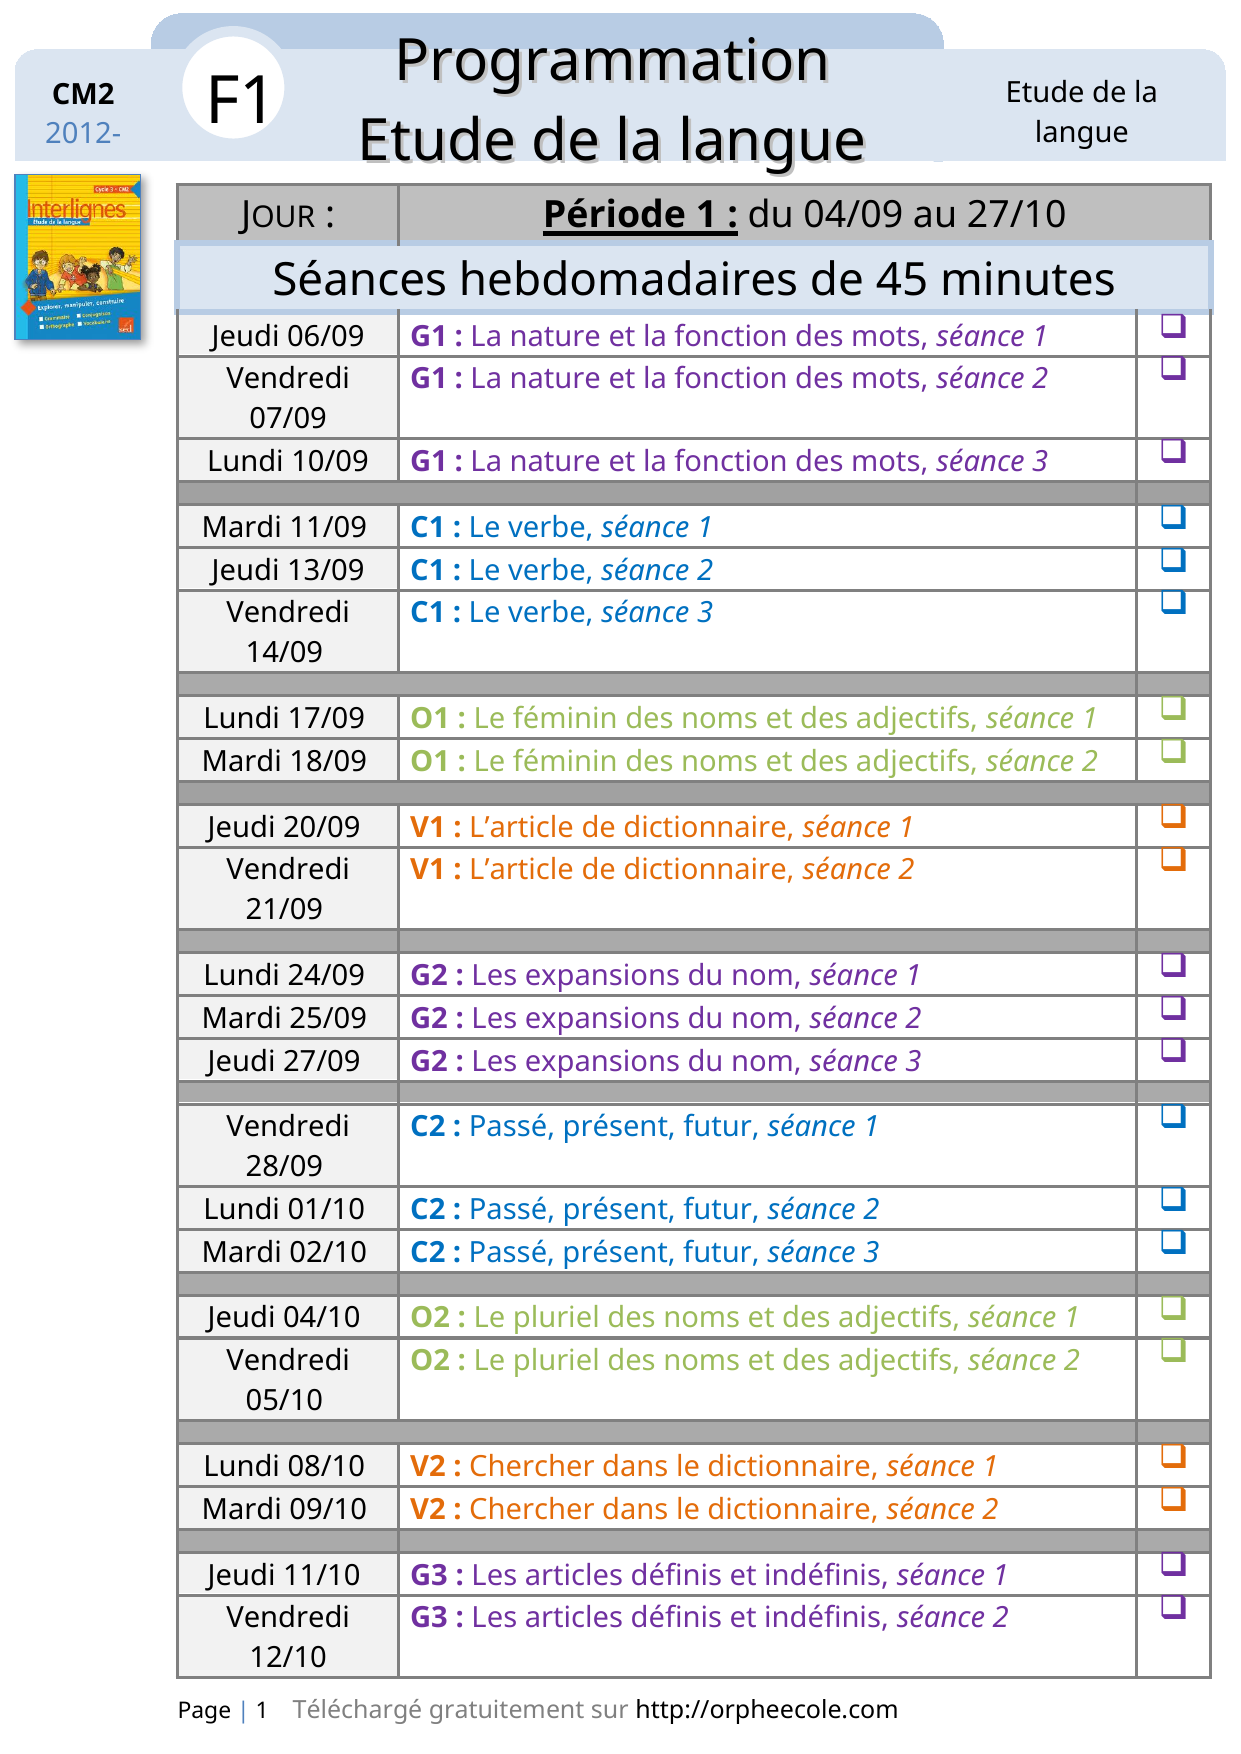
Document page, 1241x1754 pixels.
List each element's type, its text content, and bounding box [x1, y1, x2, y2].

table_cell [179, 1083, 397, 1102]
table_header Jour : [179, 186, 397, 240]
table_cell Jeudi 20/09 [179, 806, 397, 846]
table_cell [1138, 740, 1209, 780]
table_cell [1138, 592, 1209, 671]
table_cell V2 : Chercher dans le dictionnaire, séance 2 [400, 1488, 1135, 1528]
table_cell C2 : Passé, présent, futur, séance 3 [400, 1231, 1135, 1271]
table_cell Vendredi 05/10 [179, 1340, 397, 1419]
table_cell [400, 1083, 1135, 1102]
table_cell V1 : L’article de dictionnaire, séance 2 [400, 849, 1135, 928]
table_cell [1138, 1231, 1209, 1271]
table_cell [1138, 1083, 1209, 1102]
table_cell Lundi 17/09 [179, 697, 397, 737]
table_cell C1 : Le verbe, séance 1 [400, 506, 1135, 546]
table_cell [1138, 954, 1209, 994]
table_cell [1138, 1445, 1209, 1485]
table_cell [179, 483, 1135, 503]
table_cell [179, 783, 1209, 803]
table_cell Vendredi 21/09 [179, 849, 397, 928]
table_cell Vendredi 07/09 [179, 358, 397, 437]
table_cell [1138, 483, 1209, 503]
table_cell [1138, 849, 1209, 928]
table_cell Jeudi 06/09 [179, 315, 397, 354]
table_cell Jeudi 11/10 [179, 1554, 397, 1593]
table_cell O2 : Le pluriel des noms et des adjectifs, séance 1 [400, 1297, 1135, 1336]
table_cell [1138, 1531, 1209, 1551]
table_cell Séances hebdomadaires de 45 minutes [180, 246, 1208, 309]
table_cell [1138, 1106, 1209, 1185]
table_cell G1 : La nature et la fonction des mots, séance 1 [400, 315, 1135, 354]
table_cell V1 : L’article de dictionnaire, séance 1 [400, 806, 1135, 846]
table_cell G2 : Les expansions du nom, séance 3 [400, 1040, 1135, 1079]
table_cell Jeudi 27/09 [179, 1040, 397, 1079]
table_cell G1 : La nature et la fonction des mots, séance 2 [400, 358, 1135, 437]
picture [16, 175, 140, 339]
table_cell C2 : Passé, présent, futur, séance 1 [400, 1106, 1135, 1185]
table_cell [1138, 1422, 1209, 1442]
table_cell [1138, 931, 1209, 951]
table_header Période 1 : du 04/09 au 27/10 [400, 186, 1209, 240]
table_cell [400, 1531, 1135, 1551]
table_cell [1138, 1340, 1209, 1419]
table_cell [1138, 697, 1209, 737]
table_cell [1138, 1188, 1209, 1228]
table_cell Lundi 01/10 [179, 1188, 397, 1228]
table_cell O1 : Le féminin des noms et des adjectifs, séance 1 [400, 697, 1135, 737]
table_cell Vendredi 14/09 [179, 592, 397, 671]
table_cell [1138, 358, 1209, 437]
table_cell G3 : Les articles définis et indéfinis, séance 1 [400, 1554, 1135, 1593]
table_cell [1138, 674, 1209, 694]
table_cell G1 : La nature et la fonction des mots, séance 3 [400, 440, 1135, 480]
table_cell O2 : Le pluriel des noms et des adjectifs, séance 2 [400, 1340, 1135, 1419]
table_cell [1138, 1274, 1209, 1294]
table_cell [179, 1531, 397, 1551]
table_cell [1138, 440, 1209, 480]
table_cell Mardi 18/09 [179, 740, 397, 780]
table_cell [1138, 1297, 1209, 1336]
table_cell G2 : Les expansions du nom, séance 1 [400, 954, 1135, 994]
table_cell [179, 1274, 397, 1294]
table_cell Mardi 09/10 [179, 1488, 397, 1528]
table_cell C1 : Le verbe, séance 2 [400, 549, 1135, 588]
table_cell Mardi 25/09 [179, 997, 397, 1037]
table_cell [1138, 1040, 1209, 1079]
table_cell [1138, 315, 1209, 354]
table_cell [1138, 506, 1209, 546]
table_cell [1138, 806, 1209, 846]
table_cell [1138, 549, 1209, 588]
table_cell Lundi 10/09 [179, 440, 397, 480]
table_cell G3 : Les articles définis et indéfinis, séance 2 [400, 1597, 1135, 1676]
table_cell C1 : Le verbe, séance 3 [400, 592, 1135, 671]
table_cell C2 : Passé, présent, futur, séance 2 [400, 1188, 1135, 1228]
table_cell Lundi 24/09 [179, 954, 397, 994]
table_cell V2 : Chercher dans le dictionnaire, séance 1 [400, 1445, 1135, 1485]
table_cell Vendredi 28/09 [179, 1106, 397, 1185]
table_cell [400, 931, 1135, 951]
table_cell Lundi 08/10 [179, 1445, 397, 1485]
table_cell [1138, 1597, 1209, 1676]
table_cell Mardi 02/10 [179, 1231, 397, 1271]
table_cell [400, 1274, 1135, 1294]
table_cell [179, 1422, 1135, 1442]
table_cell G2 : Les expansions du nom, séance 2 [400, 997, 1135, 1037]
table_cell [1138, 1554, 1209, 1593]
table_cell [179, 931, 397, 951]
table_cell [1138, 1488, 1209, 1528]
table_cell Jeudi 04/10 [179, 1297, 397, 1336]
table_cell [179, 674, 1135, 694]
table_cell Mardi 11/09 [179, 506, 397, 546]
table_cell [1138, 997, 1209, 1037]
table_cell O1 : Le féminin des noms et des adjectifs, séance 2 [400, 740, 1135, 780]
table_cell Jeudi 13/09 [179, 549, 397, 588]
table_cell Vendredi 12/10 [179, 1597, 397, 1676]
